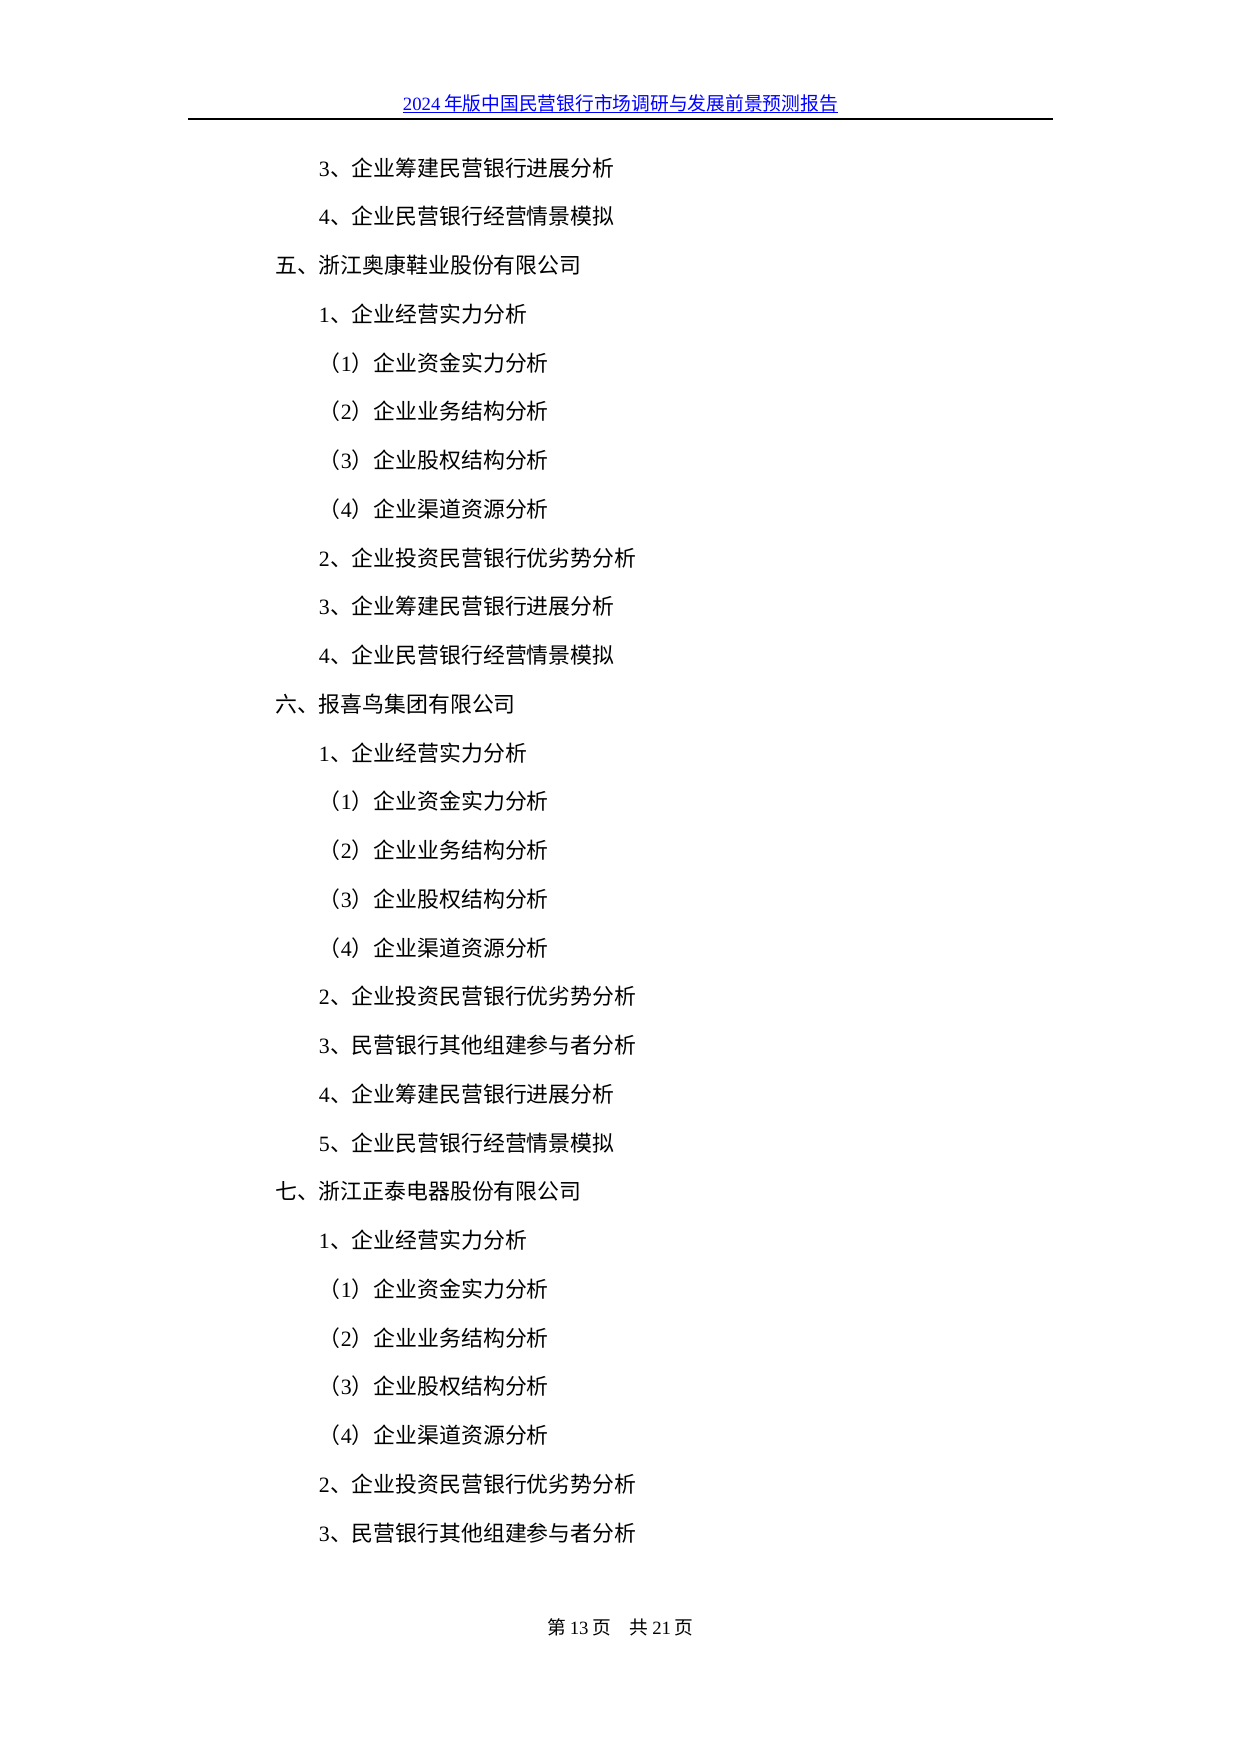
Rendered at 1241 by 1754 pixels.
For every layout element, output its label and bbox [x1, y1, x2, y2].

text [187, 150, 1053, 1548]
